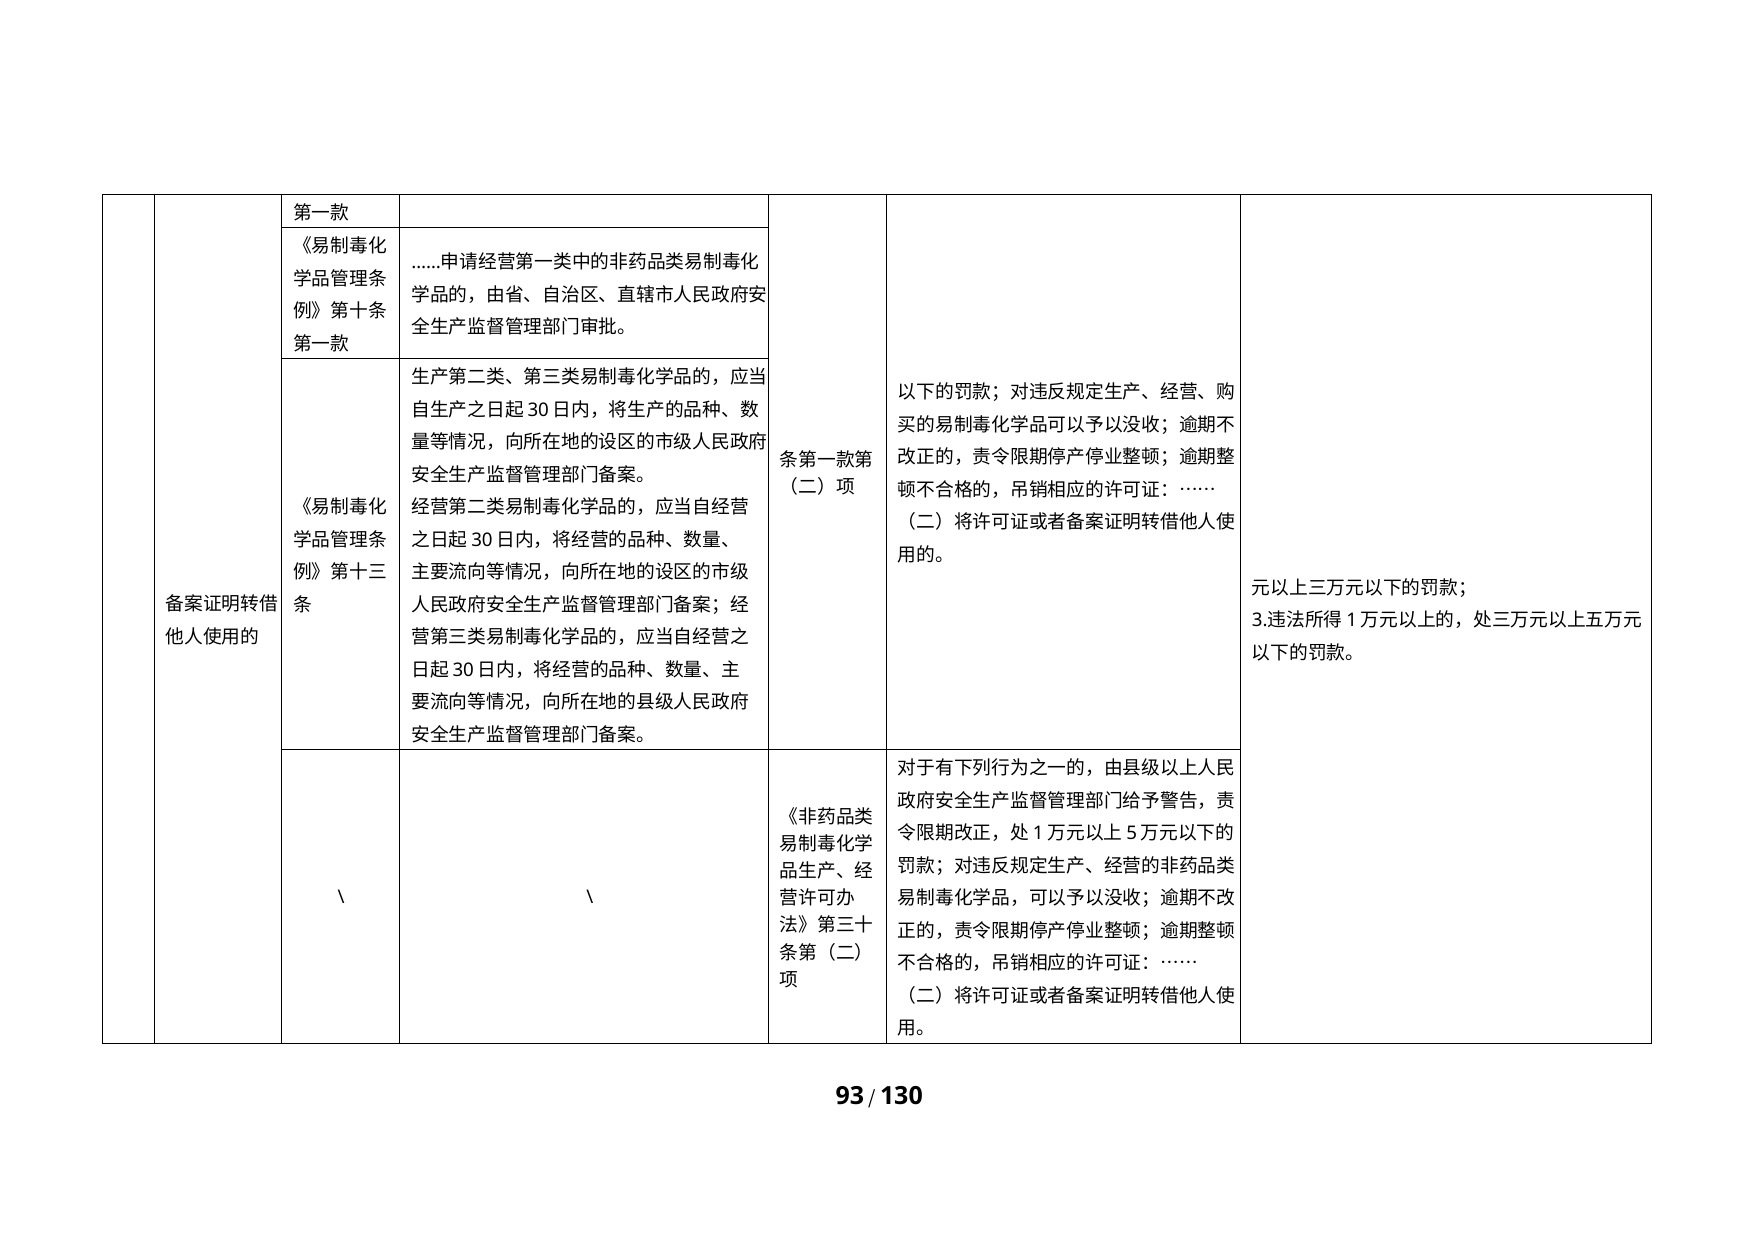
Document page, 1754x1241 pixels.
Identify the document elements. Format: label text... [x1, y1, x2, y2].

table_cell 84 [103, 195, 154, 1043]
table_cell 《易制毒化学品管理条例》第十条第一款 [282, 228, 399, 358]
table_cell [1241, 195, 1651, 1043]
table_cell ……申请经营第一类中的非药品类易制毒化学品的，由省、自治区、直辖市人民政府安全生产监督管理部门审批。 [400, 228, 768, 358]
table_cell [155, 195, 281, 1043]
table_cell 《非药品类易制毒化学品生产、经营许可办法》第三十条第（二）项 [769, 750, 886, 1043]
table_cell 《易制毒化学品管理条例》第八条第一款 [282, 195, 399, 227]
table_cell \ [400, 750, 768, 1043]
table_cell \ [282, 750, 399, 1043]
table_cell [400, 195, 768, 227]
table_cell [887, 195, 1240, 749]
table_cell 《易制毒化学品管理条例》第十三条 [282, 359, 399, 749]
table_cell 生产第二类、第三类易制毒化学品的，应当自生产之日起30日内，将生产的品种、数量等情况，向所在地的设区的市级人民政府安全生产监督管理部门备案。 经营第二类易制毒化学品的，应当自经营之日起30日内，将经营的品种、数量、主要流向等情况，向所在地的设区的市级人民政府安全生产监督管理部门备案；经营第三类易制毒化学品的，应当自经营之日起30日内，将经营的品种、数量、主要流向等情况，向所在地的县级人民政府安全生产监督管理部门备案。 [400, 359, 768, 749]
table_cell 对于有下列行为之一的，由县级以上人民政府安全生产监督管理部门给予警告，责令限期改正，处1万元以上5万元以下的罚款；对违反规定生产、经营的非药品类易制毒化学品，可以予以没收；逾期不改正的，责令限期停产停业整顿；逾期整顿不合格的，吊销相应的许可证：……（二）将许可证或者备案证明转借他人使用。 [887, 750, 1240, 1043]
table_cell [769, 195, 886, 749]
